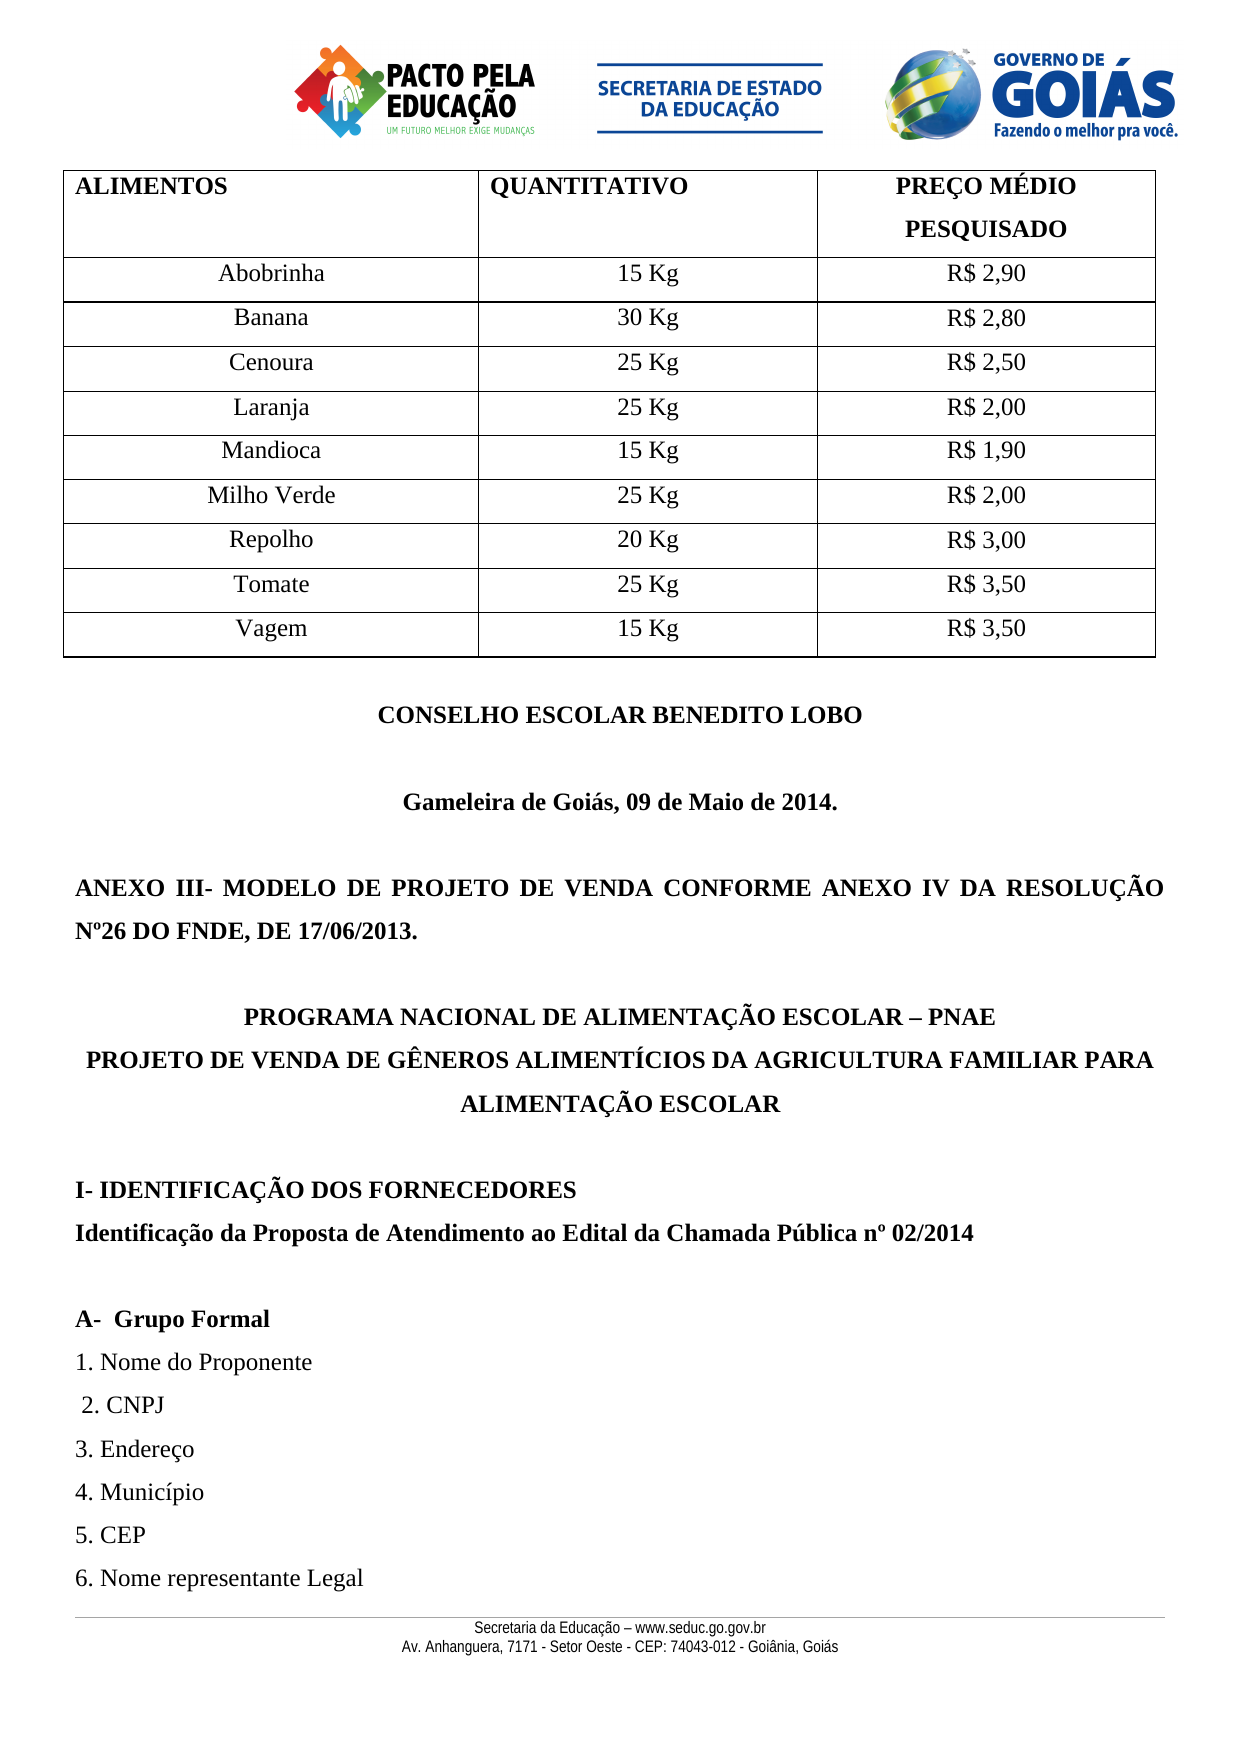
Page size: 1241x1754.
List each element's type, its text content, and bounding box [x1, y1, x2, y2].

table_cell R$ 2,80 [818, 303, 1155, 346]
table_cell R$ 3,50 [818, 613, 1155, 656]
text 1. Nome do Proponente [75, 1347, 1165, 1376]
text Identificação da Proposta de Atendimento ao Edital da Chamada Pública nº 02/2014 [75, 1218, 1165, 1247]
table_cell Vagem [64, 613, 478, 656]
text I- IDENTIFICAÇÃO DOS FORNECEDORES [75, 1175, 1165, 1204]
table_cell 25 Kg [479, 347, 817, 391]
table_cell 15 Kg [479, 258, 817, 301]
table_cell Milho Verde [64, 480, 478, 523]
table_cell 25 Kg [479, 569, 817, 612]
text Gameleira de Goiás, 09 de Maio de 2014. [75, 787, 1165, 816]
text CONSELHO ESCOLAR BENEDITO LOBO [75, 701, 1165, 729]
table_cell Abobrinha [64, 258, 478, 301]
table_header ALIMENTOS [64, 171, 478, 257]
table_cell R$ 2,90 [818, 258, 1155, 301]
table_cell Laranja [64, 392, 478, 434]
text 2. CNPJ [75, 1391, 1165, 1419]
text 4. Município [75, 1477, 1165, 1506]
text 6. Nome representante Legal [75, 1563, 1165, 1592]
text A- Grupo Formal [75, 1304, 1165, 1333]
text PROGRAMA NACIONAL DE ALIMENTAÇÃO ESCOLAR – PNAE [75, 1002, 1165, 1031]
table_cell R$ 1,90 [818, 436, 1155, 479]
table_cell R$ 3,00 [818, 524, 1155, 568]
table_cell 25 Kg [479, 480, 817, 523]
table_cell 15 Kg [479, 436, 817, 479]
table_cell 25 Kg [479, 392, 817, 434]
table_header PREÇO MÉDIO PESQUISADO [818, 171, 1155, 257]
table_cell Mandioca [64, 436, 478, 479]
table_cell Banana [64, 303, 478, 346]
table_cell R$ 2,50 [818, 347, 1155, 391]
table_cell Tomate [64, 569, 478, 612]
picture [286, 40, 1185, 149]
table_cell Repolho [64, 524, 478, 568]
text PROJETO DE VENDA DE GÊNEROS ALIMENTÍCIOS DA AGRICULTURA FAMILIAR PARA ALIMENTAÇÃO ESCOLAR [75, 1046, 1165, 1117]
text 3. Endereço [75, 1434, 1165, 1462]
table_cell 20 Kg [479, 524, 817, 568]
table_header QUANTITATIVO [479, 171, 817, 257]
text ANEXO III- MODELO DE PROJETO DE VENDA CONFORME ANEXO IV DA RESOLUÇÃO Nº26 DO FNDE, DE 17/06/2013. [75, 873, 1165, 945]
table_cell R$ 2,00 [818, 480, 1155, 523]
table_cell R$ 2,00 [818, 392, 1155, 434]
table_cell 30 Kg [479, 303, 817, 346]
table_cell 15 Kg [479, 613, 817, 656]
table_cell Cenoura [64, 347, 478, 391]
text 5. CEP [75, 1520, 1165, 1549]
table_cell R$ 3,50 [818, 569, 1155, 612]
